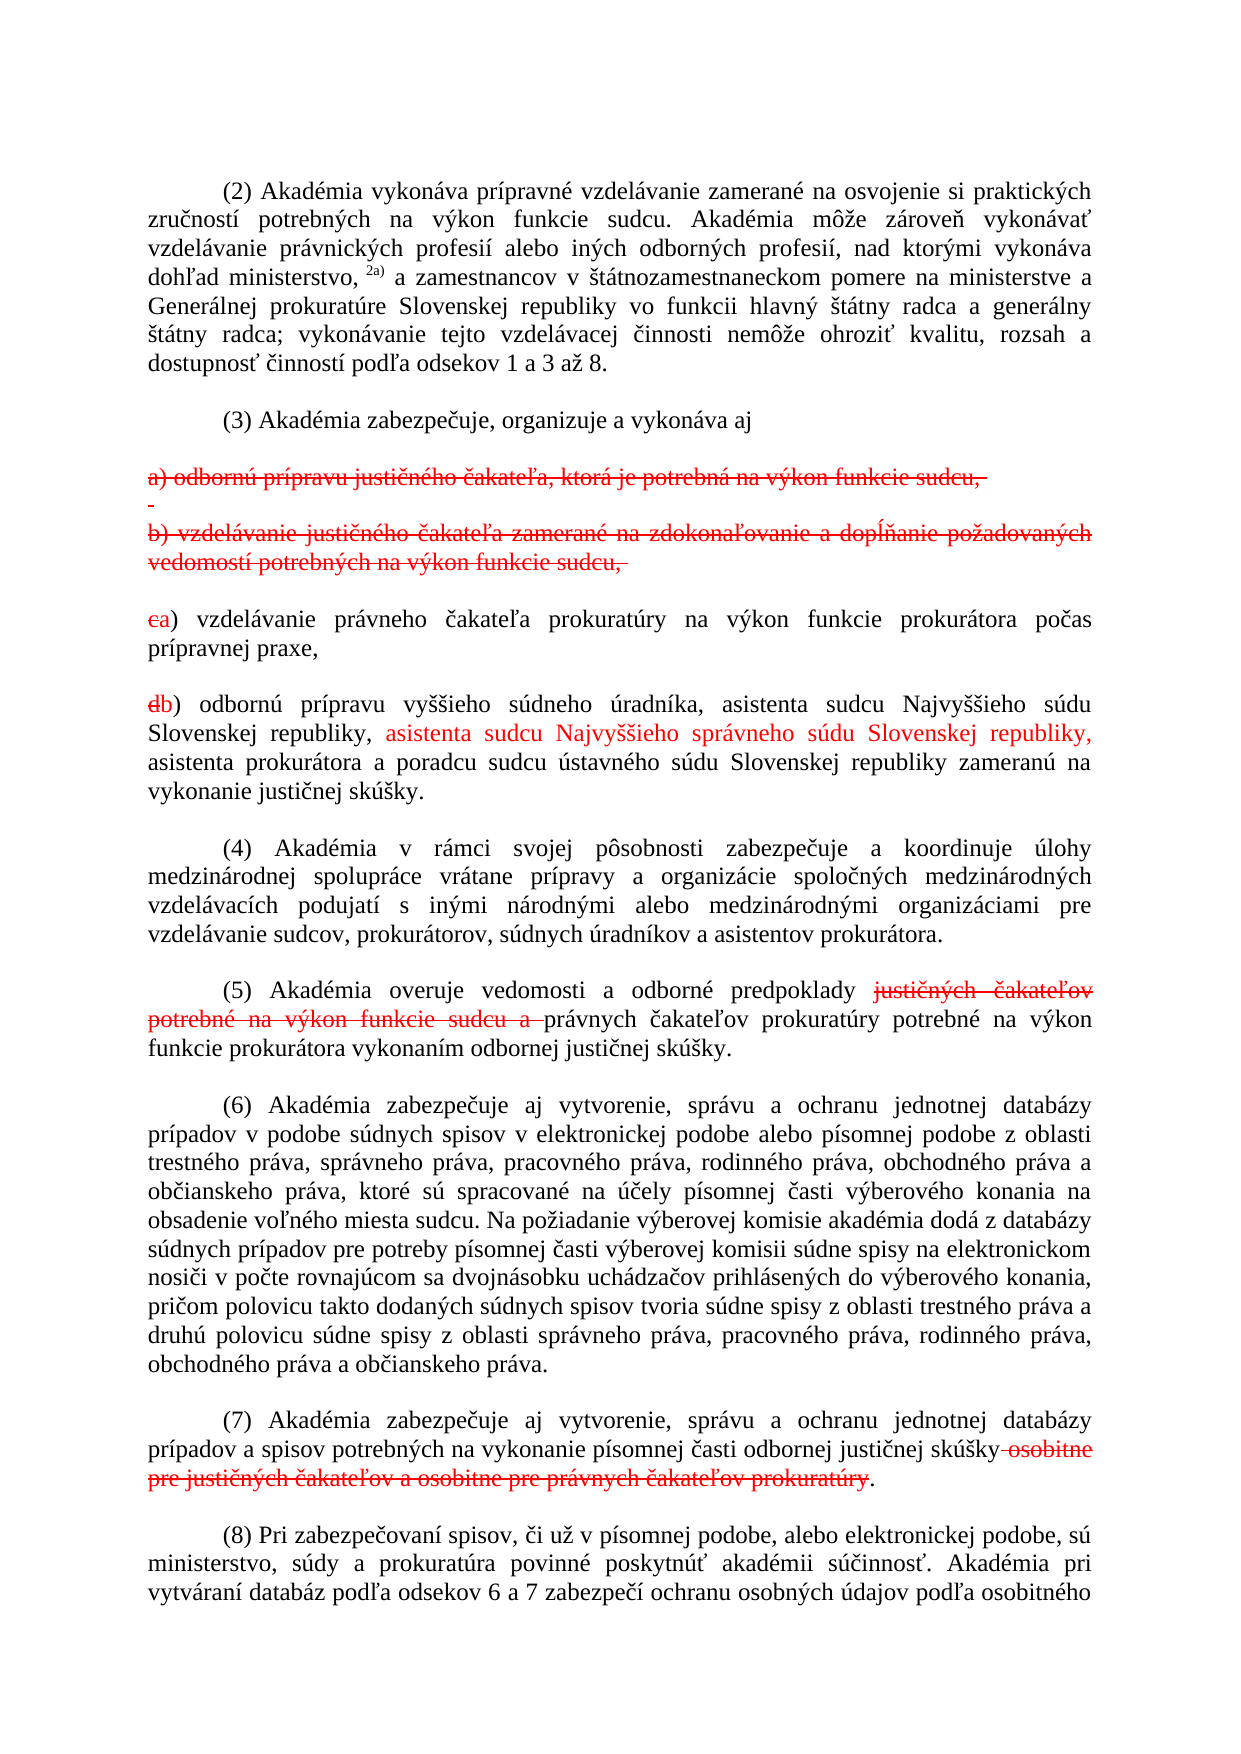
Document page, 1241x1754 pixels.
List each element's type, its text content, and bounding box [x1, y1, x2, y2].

text ca) vzdelávanie právneho čakateľa prokuratúry na výkon funkcie prokurátora počas prípravnej praxe, [148, 604, 1092, 662]
text a) odbornú prípravu justičného čakateľa, ktorá je potrebná na výkon funkcie sudcu, [148, 462, 1092, 491]
text (2) Akadémia vykonáva prípravné vzdelávanie zamerané na osvojenie si praktických zručností potrebných na výkon funkcie sudcu. Akadémia môže zároveň vykonávať vzdelávanie právnických profesií alebo iných odborných profesií, nad ktorými vykonáva dohľad ministerstvo, 2a) a zamestnancov v štátnozamestnaneckom pomere na ministerstve a Generálnej prokuratúre Slovenskej republiky vo funkcii hlavný štátny radca a generálny štátny radca; vykonávanie tejto vzdelávacej činnosti nemôže ohroziť kvalitu, rozsah a dostupnosť činností podľa odsekov 1 a 3 až 8. [148, 176, 1092, 377]
text (4) Akadémia v rámci svojej pôsobnosti zabezpečuje a koordinuje úlohy medzinárodnej spolupráce vrátane prípravy a organizácie spoločných medzinárodných vzdelávacích podujatí s inými národnými alebo medzinárodnými organizáciami pre vzdelávanie sudcov, prokurátorov, súdnych úradníkov a asistentov prokurátora. [148, 833, 1092, 948]
text (5) Akadémia overuje vedomosti a odborné predpoklady justičných čakateľov potrebné na výkon funkcie sudcu a právnych čakateľov prokuratúry potrebné na výkon funkcie prokurátora vykonaním odbornej justičnej skúšky. [148, 976, 1092, 1062]
text (3) Akadémia zabezpečuje, organizuje a vykonáva aj [148, 405, 1092, 434]
text (6) Akadémia zabezpečuje aj vytvorenie, správu a ochranu jednotnej databázy prípadov v podobe súdnych spisov v elektronickej podobe alebo písomnej podobe z oblasti trestného práva, správneho práva, pracovného práva, rodinného práva, obchodného práva a občianskeho práva, ktoré sú spracované na účely písomnej časti výberového konania na obsadenie voľného miesta sudcu. Na požiadanie výberovej komisie akadémia dodá z databázy súdnych prípadov pre potreby písomnej časti výberovej komisii súdne spisy na elektronickom nosiči v počte rovnajúcom sa dvojnásobku uchádzačov prihlásených do výberového konania, pričom polovicu takto dodaných súdnych spisov tvoria súdne spisy z oblasti trestného práva a druhú polovicu súdne spisy z oblasti správneho práva, pracovného práva, rodinného práva, obchodného práva a občianskeho práva. [148, 1090, 1092, 1377]
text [148, 1520, 1092, 1606]
text (7) Akadémia zabezpečuje aj vytvorenie, správu a ochranu jednotnej databázy prípadov a spisov potrebných na vykonanie písomnej časti odbornej justičnej skúšky osobitne pre justičných čakateľov a osobitne pre právnych čakateľov prokuratúry. [148, 1405, 1092, 1492]
text b) vzdelávanie justičného čakateľa zamerané na zdokonaľovanie a dopĺňanie požadovaných vedomostí potrebných na výkon funkcie sudcu, [148, 518, 1092, 534]
text b) vzdelávanie justičného čakateľa zamerané na zdokonaľovanie a dopĺňanie požadovaných vedomostí potrebných na výkon funkcie sudcu, [148, 536, 1092, 576]
text db) odbornú prípravu vyššieho súdneho úradníka, asistenta sudcu Najvyššieho súdu Slovenskej republiky, asistenta sudcu Najvyššieho správneho súdu Slovenskej republiky, asistenta prokurátora a poradcu sudcu ústavného súdu Slovenskej republiky zameranú na vykonanie justičnej skúšky. [148, 689, 1092, 804]
